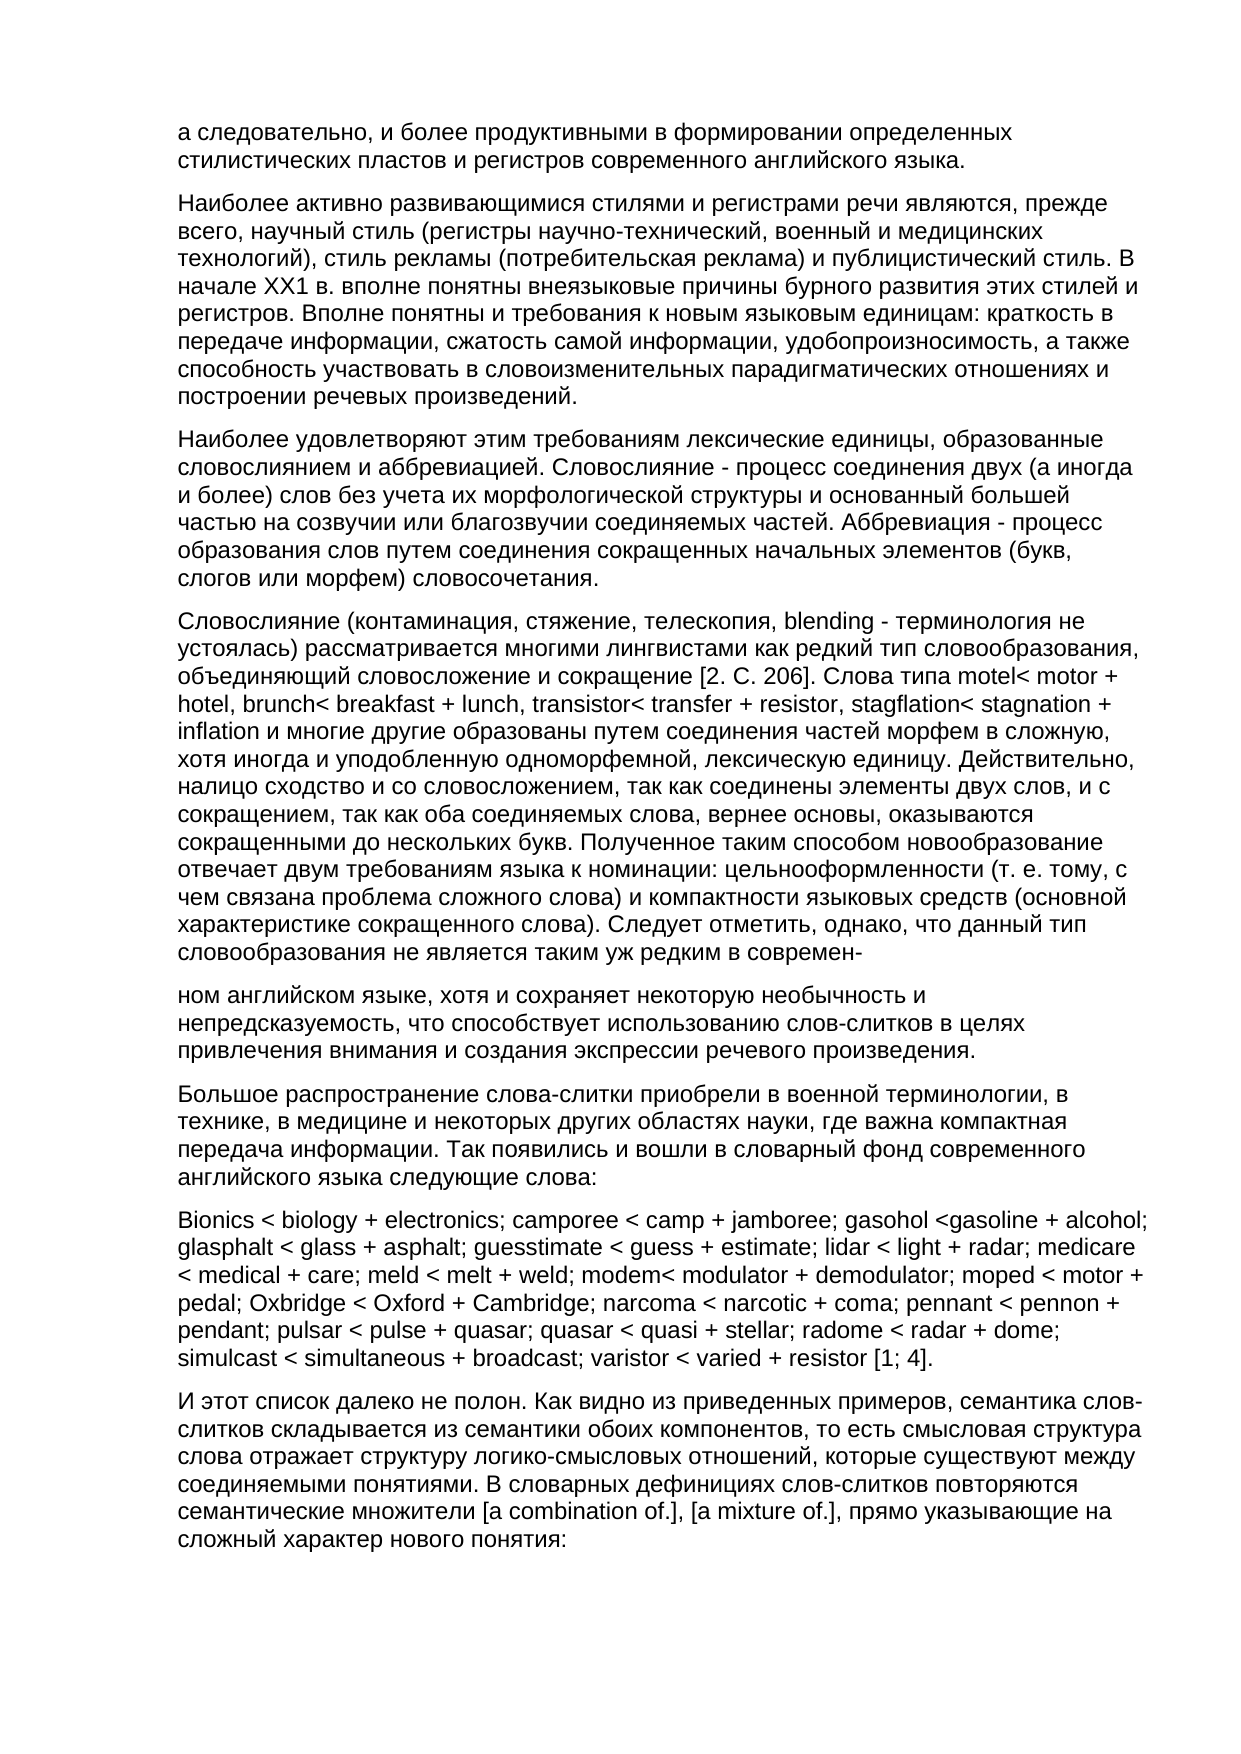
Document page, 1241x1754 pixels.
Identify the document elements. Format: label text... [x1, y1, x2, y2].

text Словослияние (контаминация, стяжение, телескопия, blending - терминология не устоялась) рассматривается многими лингвистами как редкий тип словообразования, объединяющий словосложение и сокращение [2. C. 206]. Слова типа motel< motor + hotel, brunch< breakfast + lunch, transistor< transfer + resistor, stagflation< stagnation + inflation и многие другие образованы путем соединения частей морфем в сложную, хотя иногда и уподобленную одноморфемной, лексическую единицу. Действительно, налицо сходство и со словосложением, так как соединены элементы двух слов, и с сокращением, так как оба соединяемых слова, вернее основы, оказываются сокращенными до нескольких букв. Полученное таким способом новообразование отвечает двум требованиям языка к номинации: цельнооформленности (т. е. тому, с чем связана проблема сложного слова) и компактности языковых средств (основной характеристике сокращенного слова). Следует отметить, однако, что данный тип словообразования не является таким уж редким в современ- [177, 607, 1152, 966]
text Большое распространение слова-слитки приобрели в военной терминологии, в технике, в медицине и некоторых других областях науки, где важна компактная передача информации. Так появились и вошли в словарный фонд современного английского языка следующие слова: [177, 1079, 1152, 1190]
text Наиболее активно развивающимися стилями и регистрами речи являются, прежде всего, научный стиль (регистры научно-технический, военный и медицинских технологий), стиль рекламы (потребительская реклама) и публицистический стиль. В начале ХХ1 в. вполне понятны внеязыковые причины бурного развития этих стилей и регистров. Вполне понятны и требования к новым языковым единицам: краткость в передаче информации, сжатость самой информации, удобопроизносимость, а также способность участвовать в словоизменительных парадигматических отношениях и построении речевых произведений. [177, 189, 1152, 410]
text Наиболее удовлетворяют этим требованиям лексические единицы, образованные словослиянием и аббревиацией. Словослияние - процесс соединения двух (а иногда и более) слов без учета их морфологической структуры и основанный большей частью на созвучии или благозвучии соединяемых частей. Аббревиация - процесс образования слов путем соединения сокращенных начальных элементов (букв, слогов или морфем) словосочетания. [177, 425, 1152, 591]
text ном английском языке, хотя и сохраняет некоторую необычность и непредсказуемость, что способствует использованию слов-слитков в целях привлечения внимания и создания экспрессии речевого произведения. [177, 981, 1152, 1064]
text И этот список далеко не полон. Как видно из приведенных примеров, семантика слов-слитков складывается из семантики обоих компонентов, то есть смысловая структура слова отражает структуру логико-смысловых отношений, которые существуют между соединяемыми понятиями. В словарных дефинициях слов-слитков повторяются семантические множители [а combination of.], [a mixture of.], прямо указывающие на сложный характер нового понятия: [177, 1387, 1152, 1552]
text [177, 118, 1152, 173]
text Bionics < biology + electronics; camporee < camp + jamboree; gasohol <gasoline + alcohol; glasphalt < glass + asphalt; guesstimate < guess + estimate; lidar < light + radar; medicare < medical + care; meld < melt + weld; modem< modulator + demodulator; moped < motor + pedal; Oxbridge < Oxford + Cambridge; narcoma < narcotic + coma; pennant < pennon + pendant; pulsar < pulse + quasar; quasar < quasi + stellar; radome < radar + dome; simulcast < simultaneous + broadcast; varistor < varied + resistor [1; 4]. [177, 1206, 1152, 1371]
